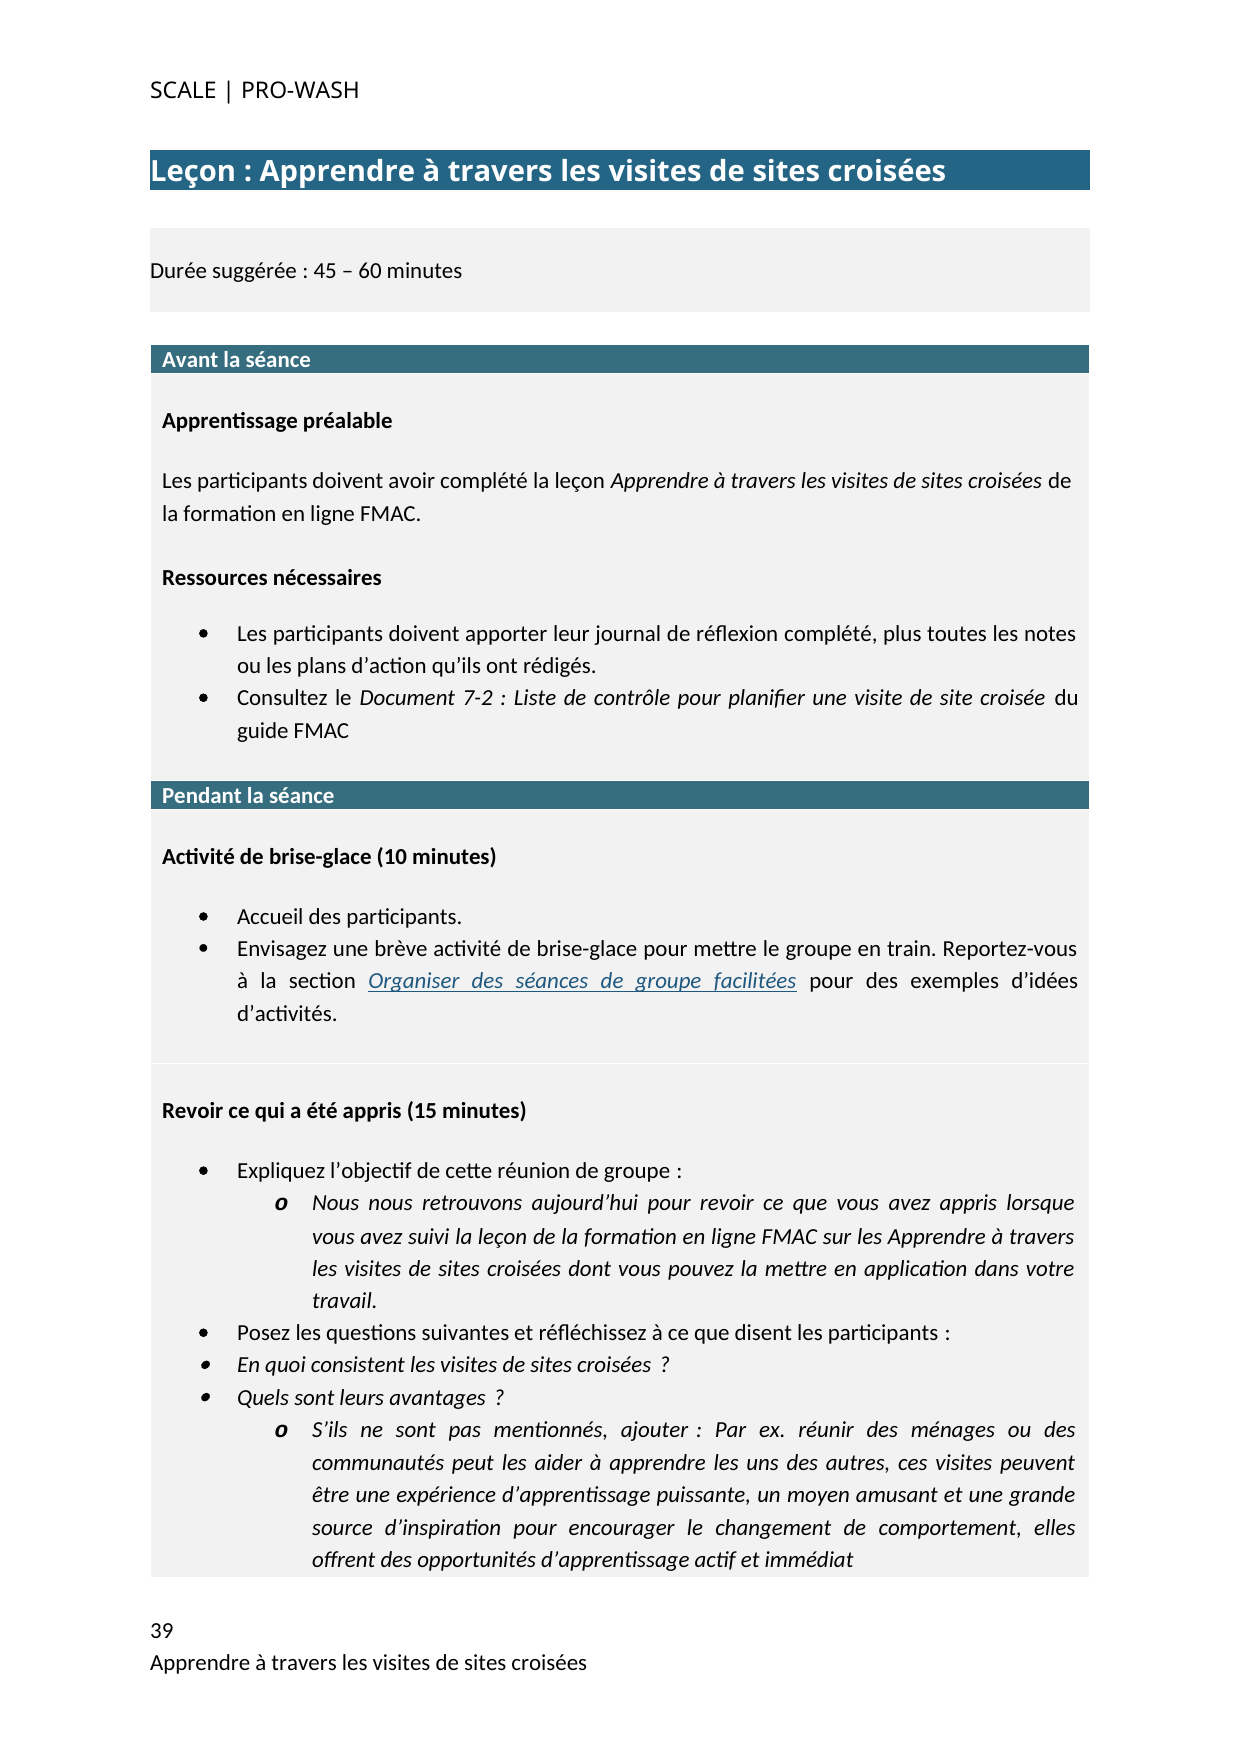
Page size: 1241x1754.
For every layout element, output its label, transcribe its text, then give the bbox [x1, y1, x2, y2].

text Durée suggérée : 45 – 60 minutes [150, 256, 1090, 284]
table_cell Apprentissage préalable Les participants doivent avoir complété la leçon Apprendre à travers les visites de sites croisées de la formation en ligne FMAC. Ressources nécessaires Les participants doivent apporter leur journal de réflexion complété, plus toutes les notes ou les plans d’action qu’ils ont rédigés. Consultez le Document 7-2 : Liste de contrôle pour planifier une visite de site croisée du guide FMAC [151, 374, 1089, 780]
table_cell Activité de brise-glace (10 minutes) Accueil des participants. Envisagez une brève activité de brise-glace pour mettre le groupe en train. Reportez-vous à la section Organiser des séances de groupe facilitées pour des exemples d’idées d’activités. [151, 810, 1089, 1063]
table_cell Pendant la séance [151, 781, 1089, 809]
subtitle Leçon : Apprendre à travers les visites de sites croisées [150, 150, 1090, 190]
table_header Avant la séance [151, 345, 1089, 373]
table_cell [151, 1064, 1089, 1577]
